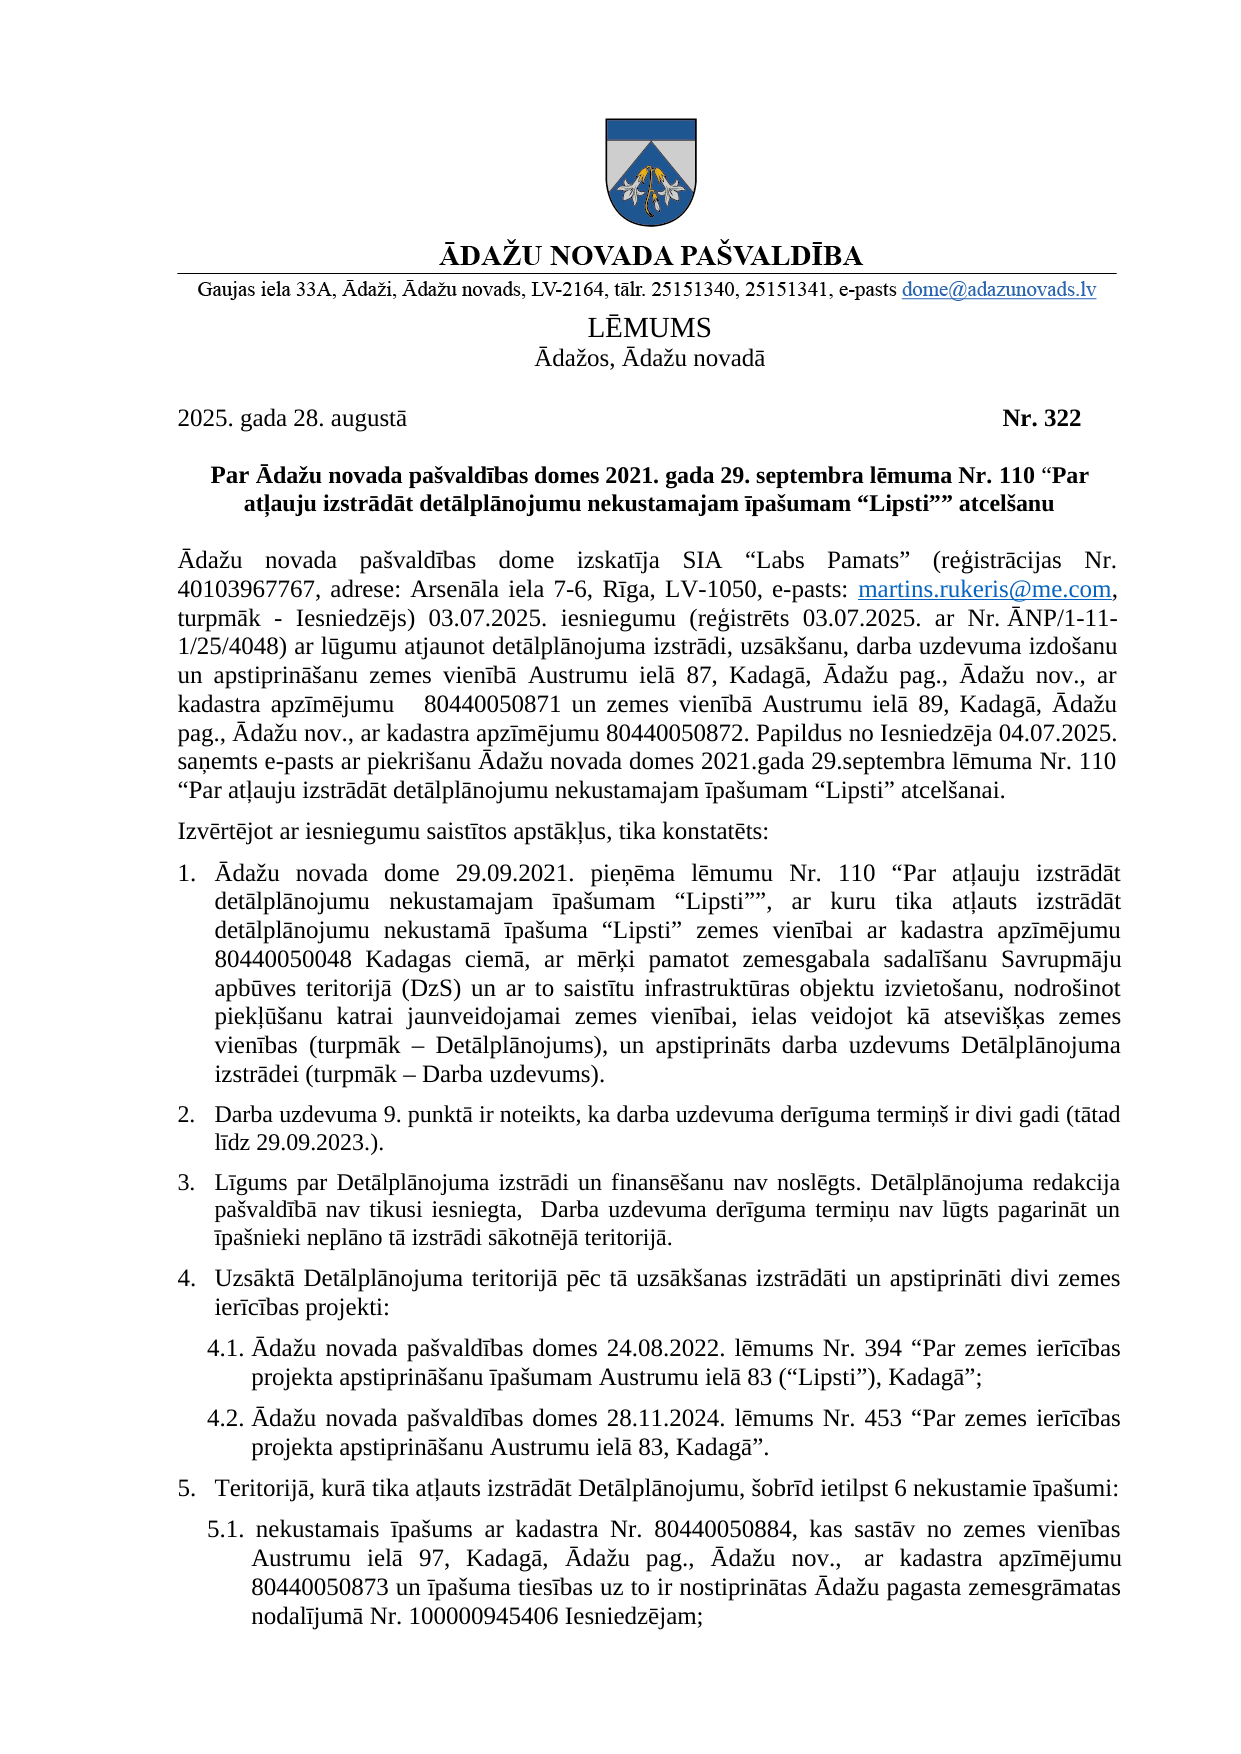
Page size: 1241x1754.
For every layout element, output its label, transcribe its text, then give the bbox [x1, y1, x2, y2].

list Darba uzdevuma 9. punktā ir noteikts, ka darba uzdevuma derīguma termiņš ir divi gadi (tātad līdz 29.09.2023.). [177, 1100, 1122, 1155]
picture [177, 118, 1117, 310]
text Par Ādažu novada pašvaldības domes 2021. gada 29. septembra lēmuma Nr. 110 “Par atļauju izstrādāt detālplānojumu nekustamajam īpašumam “Lipsti”” atcelšanu [177, 460, 1122, 516]
text Ādažos, Ādažu novadā [177, 343, 1122, 372]
text LĒMUMS [177, 310, 1122, 343]
text Ādažu novada pašvaldības dome izskatīja SIA “Labs Pamats” (reģistrācijas Nr. 40103967767, adrese: Arsenāla iela 7-6, Rīga, LV-1050, e-pasts: martins.rukeris@me.com, turpmāk - Iesniedzējs) 03.07.2025. iesniegumu (reģistrēts 03.07.2025. ar Nr. ĀNP/1-11-1/25/4048) ar lūgumu atjaunot detālplānojuma izstrādi, uzsākšanu, darba uzdevuma izdošanu un apstiprināšanu zemes vienībā Austrumu ielā 87, Kadagā, Ādažu pag., Ādažu nov., ar kadastra apzīmējumu 80440050871 un zemes vienībā Austrumu ielā 89, Kadagā, Ādažu pag., Ādažu nov., ar kadastra apzīmējumu 80440050872. Papildus no Iesniedzēja 04.07.2025. saņemts e-pasts ar piekrišanu Ādažu novada domes 2021.gada 29.septembra lēmuma Nr. 110 “Par atļauju izstrādāt detālplānojumu nekustamajam īpašumam “Lipsti” atcelšanai. [177, 545, 1118, 804]
list Ādažu novada pašvaldības domes 28.11.2024. lēmums Nr. 453 “Par zemes ierīcības projekta apstiprināšanu Austrumu ielā 83, Kadagā”. [207, 1403, 1122, 1461]
list Ādažu novada pašvaldības domes 24.08.2022. lēmums Nr. 394 “Par zemes ierīcības projekta apstiprināšanu īpašumam Austrumu ielā 83 (“Lipsti”), Kadagā”; [207, 1333, 1122, 1391]
list Teritorijā, kurā tika atļauts izstrādāt Detālplānojumu, šobrīd ietilpst 6 nekustamie īpašumi: [177, 1473, 1122, 1502]
text Izvērtējot ar iesniegumu saistītos apstākļus, tika konstatēts: [177, 816, 1122, 845]
text 2025. gada 28. augustā Nr. 322 [177, 403, 1122, 431]
list Ādažu novada dome 29.09.2021. pieņēma lēmumu Nr. 110 “Par atļauju izstrādāt detālplānojumu nekustamajam īpašumam “Lipsti””, ar kuru tika atļauts izstrādāt detālplānojumu nekustamā īpašuma “Lipsti” zemes vienībai ar kadastra apzīmējumu 80440050048 Kadagas ciemā, ar mērķi pamatot zemesgabala sadalīšanu Savrupmāju apbūves teritorijā (DzS) un ar to saistītu infrastruktūras objektu izvietošanu, nodrošinot piekļūšanu katrai jaunveidojamai zemes vienībai, ielas veidojot kā atsevišķas zemes vienības (turpmāk – Detālplānojums), un apstiprināts darba uzdevums Detālplānojuma izstrādei (turpmāk – Darba uzdevums). [177, 858, 1122, 1088]
list Līgums par Detālplānojuma izstrādi un finansēšanu nav noslēgts. Detālplānojuma redakcija pašvaldībā nav tikusi iesniegta, Darba uzdevuma derīguma termiņu nav lūgts pagarināt un īpašnieki neplāno tā izstrādi sākotnējā teritorijā. [177, 1168, 1122, 1251]
list 5.1. nekustamais īpašums ar kadastra Nr. 80440050884, kas sastāv no zemes vienības Austrumu ielā 97, Kadagā, Ādažu pag., Ādažu nov., ar kadastra apzīmējumu 80440050873 un īpašuma tiesības uz to ir nostiprinātas Ādažu pagasta zemesgrāmatas nodalījumā Nr. 100000945406 Iesniedzējam; [207, 1514, 1122, 1629]
list Uzsāktā Detālplānojuma teritorijā pēc tā uzsākšanas izstrādāti un apstiprināti divi zemes ierīcības projekti: [177, 1263, 1122, 1321]
